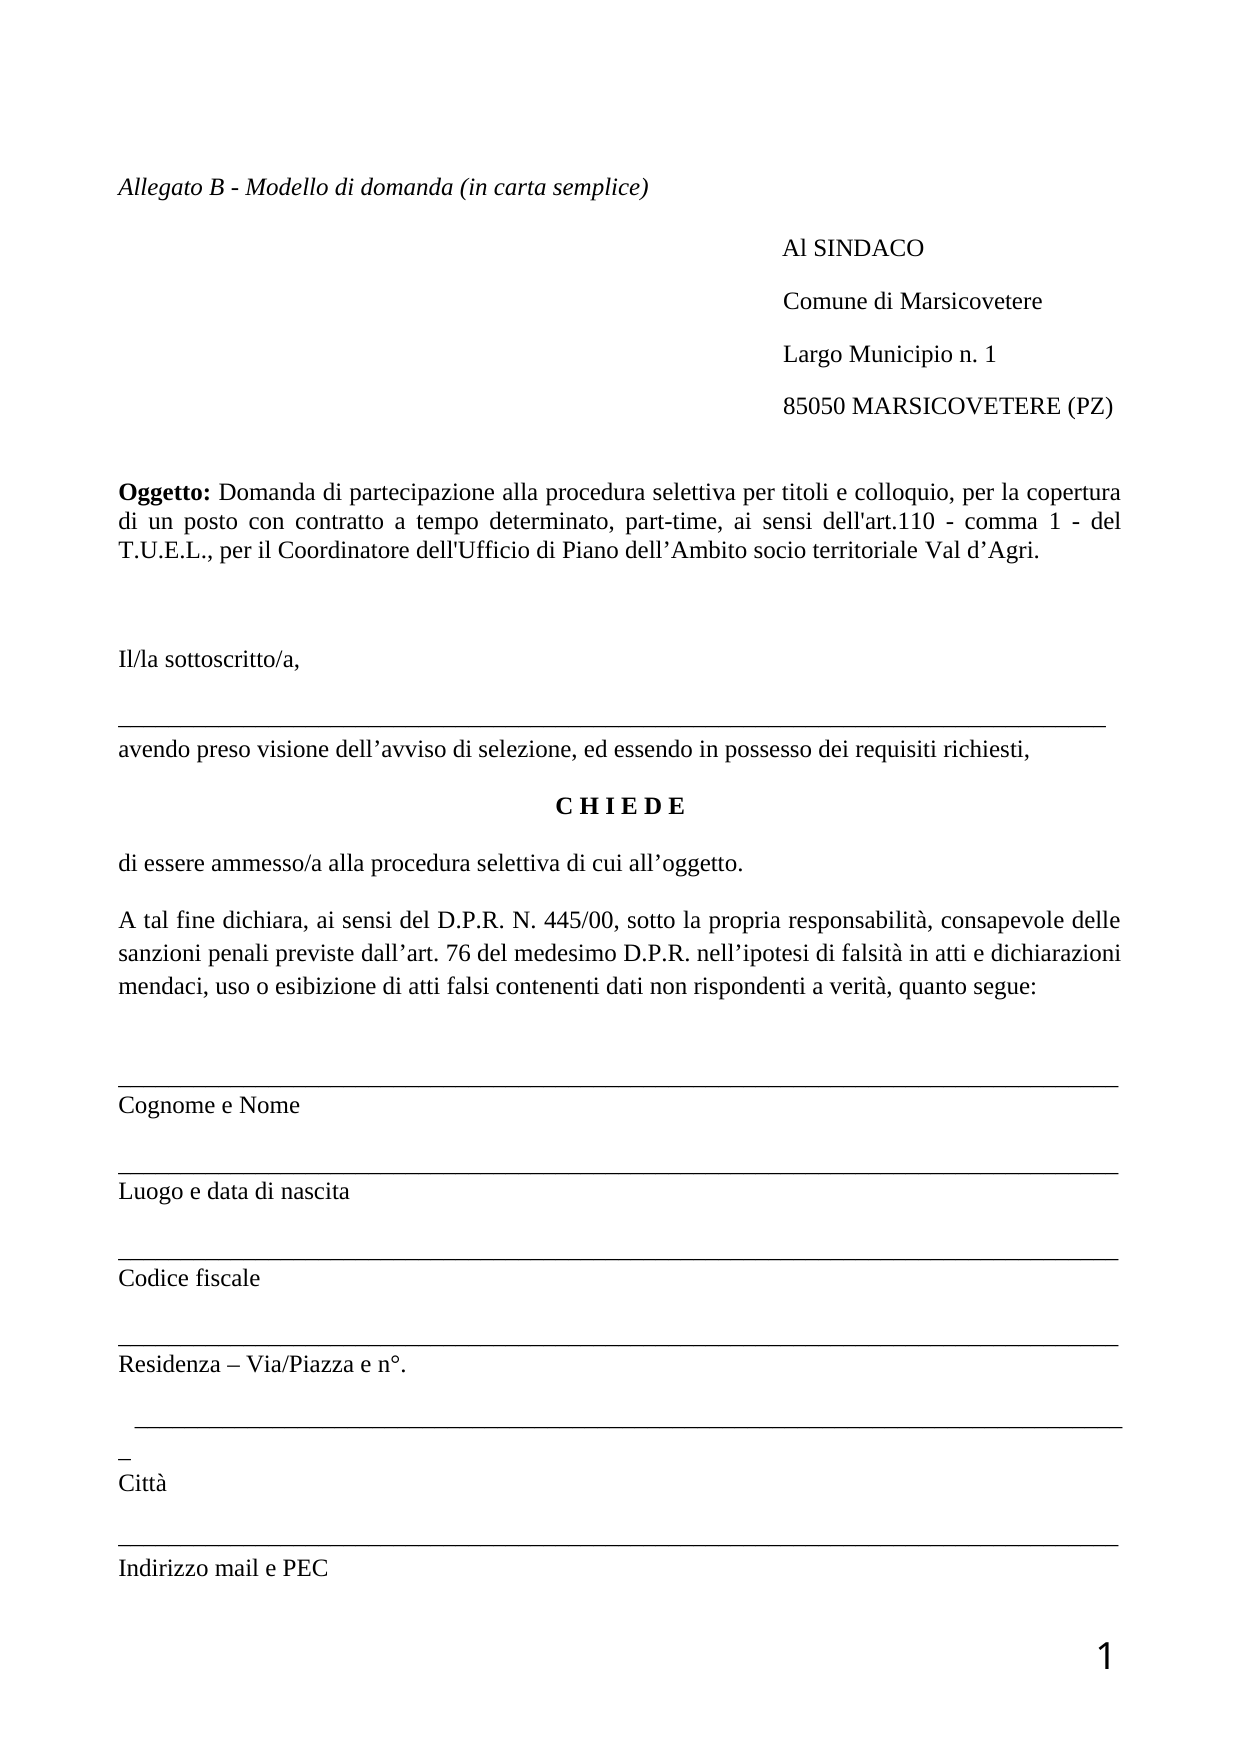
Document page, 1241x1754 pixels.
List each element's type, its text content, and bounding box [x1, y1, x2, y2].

text ________________________________________________________________________________ [118, 1061, 1122, 1090]
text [118, 1402, 1122, 1463]
text 85050 MARSICOVETERE (PZ) [118, 391, 1122, 420]
text A tal fine dichiara, ai sensi del D.P.R. N. 445/00, sotto la propria responsabilità, consapevole delle sanzioni penali previste dall’art. 76 del medesimo D.P.R. nell’ipotesi di falsità in atti e dichiarazioni mendaci, uso o esibizione di atti falsi contenenti dati non rispondenti a verità, quanto segue: [118, 905, 1122, 1000]
text Comune di Marsicovetere [118, 286, 1122, 315]
text ________________________________________________________________________________ [118, 1320, 1122, 1349]
text _______________________________________________________________________________ avendo preso visione dell’avviso di selezione, ed essendo in possesso dei requisiti richiesti, [118, 701, 1122, 763]
text Codice fiscale [118, 1263, 1122, 1291]
text Largo Municipio n. 1 [118, 339, 1122, 367]
text Residenza – Via/Piazza e n°. [118, 1349, 1122, 1378]
text Al SINDACO [708, 233, 1122, 262]
text Città [118, 1468, 1122, 1496]
text Indirizzo mail e PEC [118, 1553, 1122, 1582]
text C H I E D E [118, 791, 1122, 820]
text Oggetto: Domanda di partecipazione alla procedura selettiva per titoli e colloquio, per la copertura di un posto con contratto a tempo determinato, part-time, ai sensi dell'art.110 - comma 1 - del T.U.E.L., per il Coordinatore dell'Ufficio di Piano dell’Ambito socio territoriale Val d’Agri. [118, 477, 1122, 563]
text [118, 1520, 1122, 1549]
text ________________________________________________________________________________ [118, 1148, 1122, 1176]
text Il/la sottoscritto/a, [118, 644, 1122, 673]
text Cognome e Nome [118, 1090, 1122, 1119]
text di essere ammesso/a alla procedura selettiva di cui all’oggetto. [118, 848, 1122, 877]
text Allegato B - Modello di domanda (in carta semplice) [118, 172, 1122, 200]
text ________________________________________________________________________________ [118, 1234, 1122, 1263]
text Luogo e data di nascita [118, 1176, 1122, 1205]
